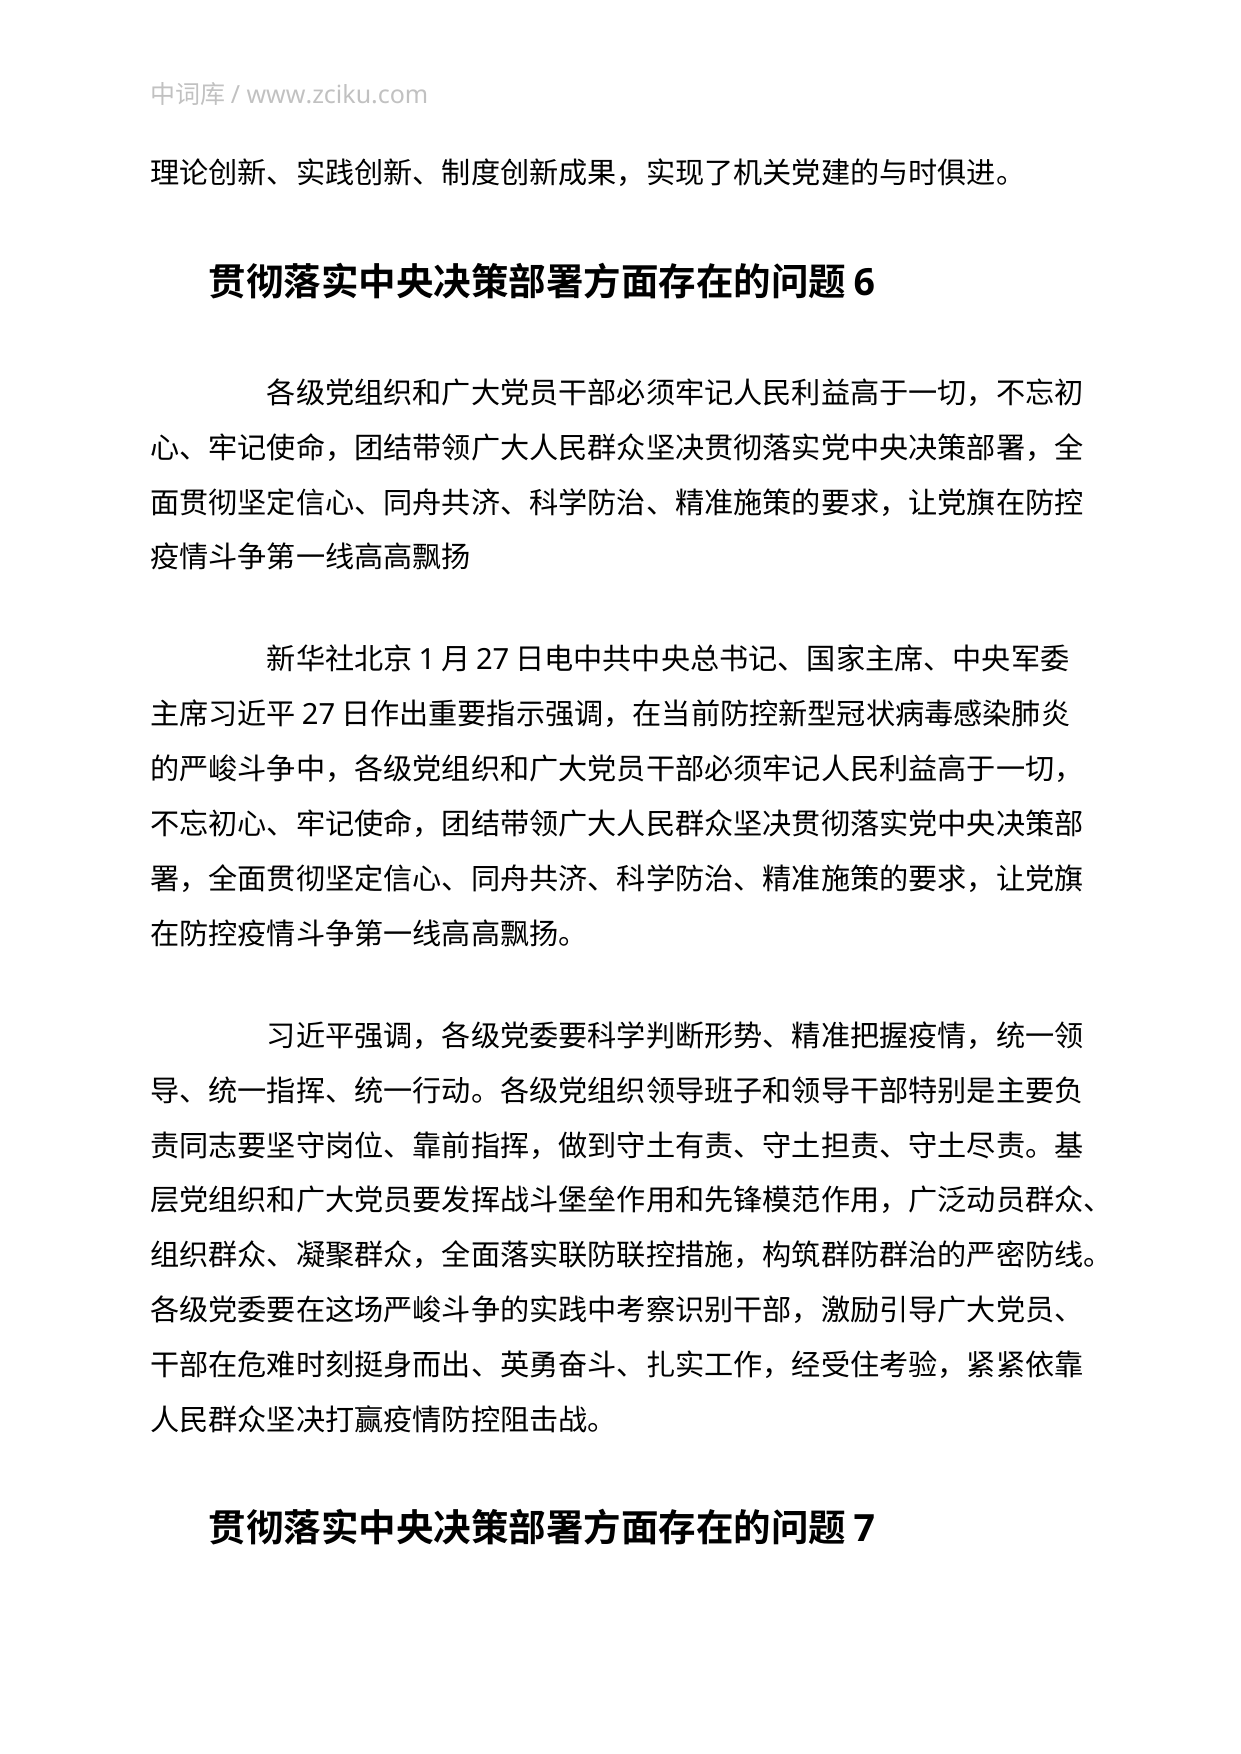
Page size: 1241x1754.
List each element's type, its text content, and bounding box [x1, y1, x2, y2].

text 习近平强调，各级党委要科学判断形势、精准把握疫情，统一领导、统一指挥、统一行动。各级党组织领导班子和领导干部特别是主要负责同志要坚守岗位、靠前指挥，做到守土有责、守土担责、守土尽责。基层党组织和广大党员要发挥战斗堡垒作用和先锋模范作用，广泛动员群众、组织群众、凝聚群众，全面落实联防联控措施，构筑群防群治的严密防线。各级党委要在这场严峻斗争的实践中考察识别干部，激励引导广大党员、干部在危难时刻挺身而出、英勇奋斗、扎实工作，经受住考验，紧紧依靠人民群众坚决打赢疫情防控阻击战。 [150, 1012, 1090, 1439]
text 贯彻落实中央决策部署方面存在的问题6 [150, 252, 1090, 306]
text 新华社北京1月27日电中共中央总书记、国家主席、中央军委主席习近平27日作出重要指示强调，在当前防控新型冠状病毒感染肺炎的严峻斗争中，各级党组织和广大党员干部必须牢记人民利益高于一切，不忘初心、牢记使命，团结带领广大人民群众坚决贯彻落实党中央决策部署，全面贯彻坚定信心、同舟共济、科学防治、精准施策的要求，让党旗在防控疫情斗争第一线高高飘扬。 [150, 636, 1090, 953]
text 贯彻落实中央决策部署方面存在的问题7 [150, 1498, 1090, 1553]
text 各级党组织和广大党员干部必须牢记人民利益高于一切，不忘初心、牢记使命，团结带领广大人民群众坚决贯彻落实党中央决策部署，全面贯彻坚定信心、同舟共济、科学防治、精准施策的要求，让党旗在防控疫情斗争第一线高高飘扬 [150, 369, 1090, 576]
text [150, 150, 1090, 192]
